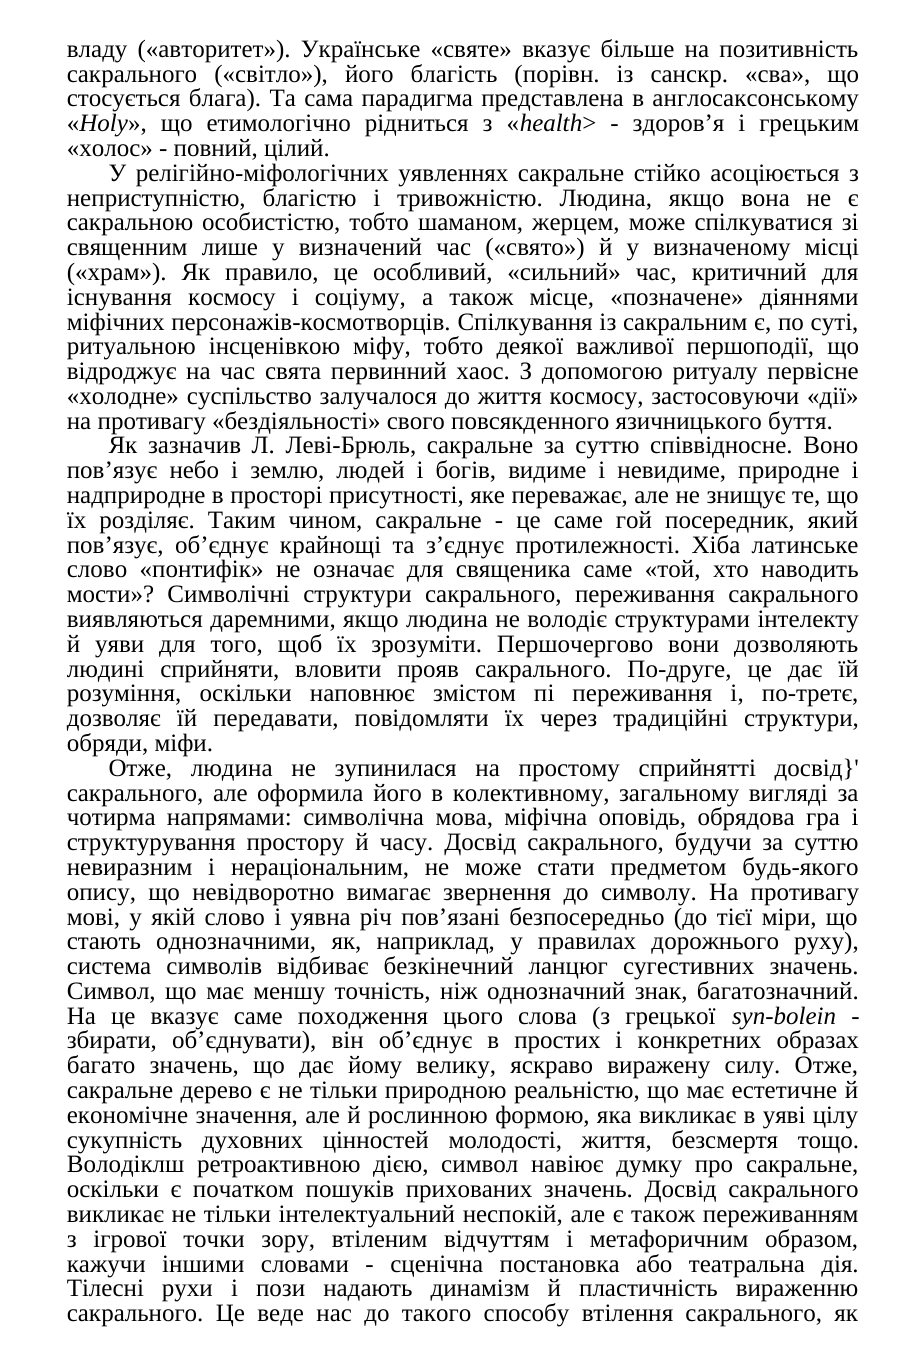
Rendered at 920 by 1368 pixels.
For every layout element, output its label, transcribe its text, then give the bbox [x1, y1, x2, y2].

text Як зазначив Л. Леві-Брюль, сакральне за суттю співвідносне. Воно пов’язує небо і землю, людей і богів, видиме і невидиме, природне і надприродне в просторі присутності, яке переважає, але не знищує те, що їх розділяє. Таким чином, сакральне - це саме гой посередник, який пов’язує, об’єднує крайнощі та з’єднує протилежності. Хіба латинське слово «понтифік» не означає для священика саме «той, хто наводить мости»? Символічні структури сакрального, переживання сакрального виявляються даремними, якщо людина не володіє структурами інтелекту й уяви для того, щоб їх зрозуміти. Першочергово вони дозволяють людині сприйняти, вловити прояв сакрального. По-друге, це дає їй розуміння, оскільки наповнює змістом пі переживання і, по-третє, дозволяє їй передавати, повідомляти їх через традиційні структури, обряди, міфи. [67, 434, 859, 756]
text У релігійно-міфологічних уявленнях сакральне стійко асоціюється з неприступністю, благістю і тривожністю. Людина, якщо вона не є сакральною особистістю, тобто шаманом, жерцем, може спілкуватися зі священним лише у визначений час («свято») й у визначеному місці («храм»). Як правило, це особливий, «сильний» час, критичний для існування космосу і соціуму, а також місце, «позначене» діяннями міфічних персонажів-космотворців. Спілкування із сакральним є, по суті, ритуальною інсценівкою міфу, тобто деякої важливої першоподії, що відроджує на час свята первинний хаос. З допомогою ритуалу первісне «холодне» суспільство залучалося до життя космосу, застосовуючи «дії» на противагу «бездіяльності» свого повсякденного язичницького буття. [67, 161, 859, 434]
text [67, 756, 859, 1327]
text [67, 37, 859, 161]
